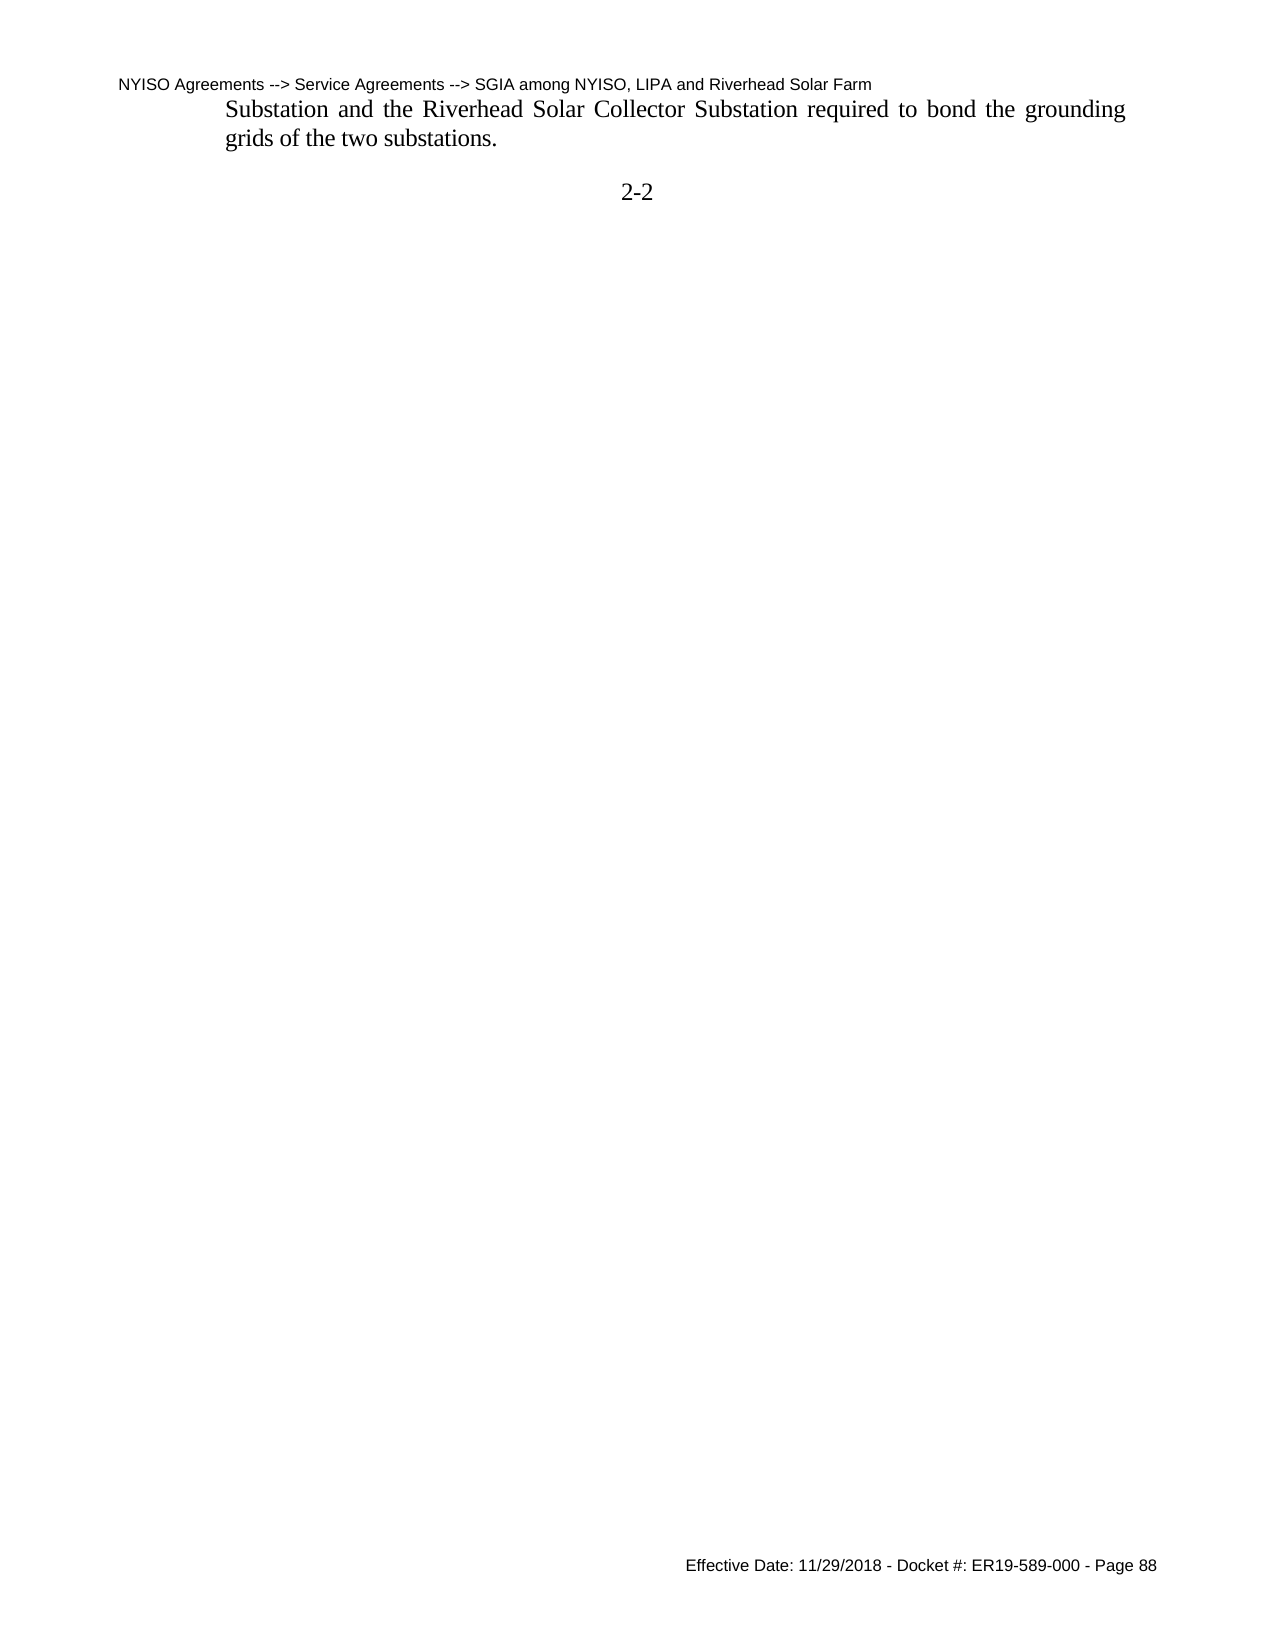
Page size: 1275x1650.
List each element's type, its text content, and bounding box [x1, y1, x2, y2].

text 2-2 [621, 178, 1275, 207]
text Substation and the Riverhead Solar Collector Substation required to bond the grounding grids of the two substations. [225, 94, 1126, 152]
